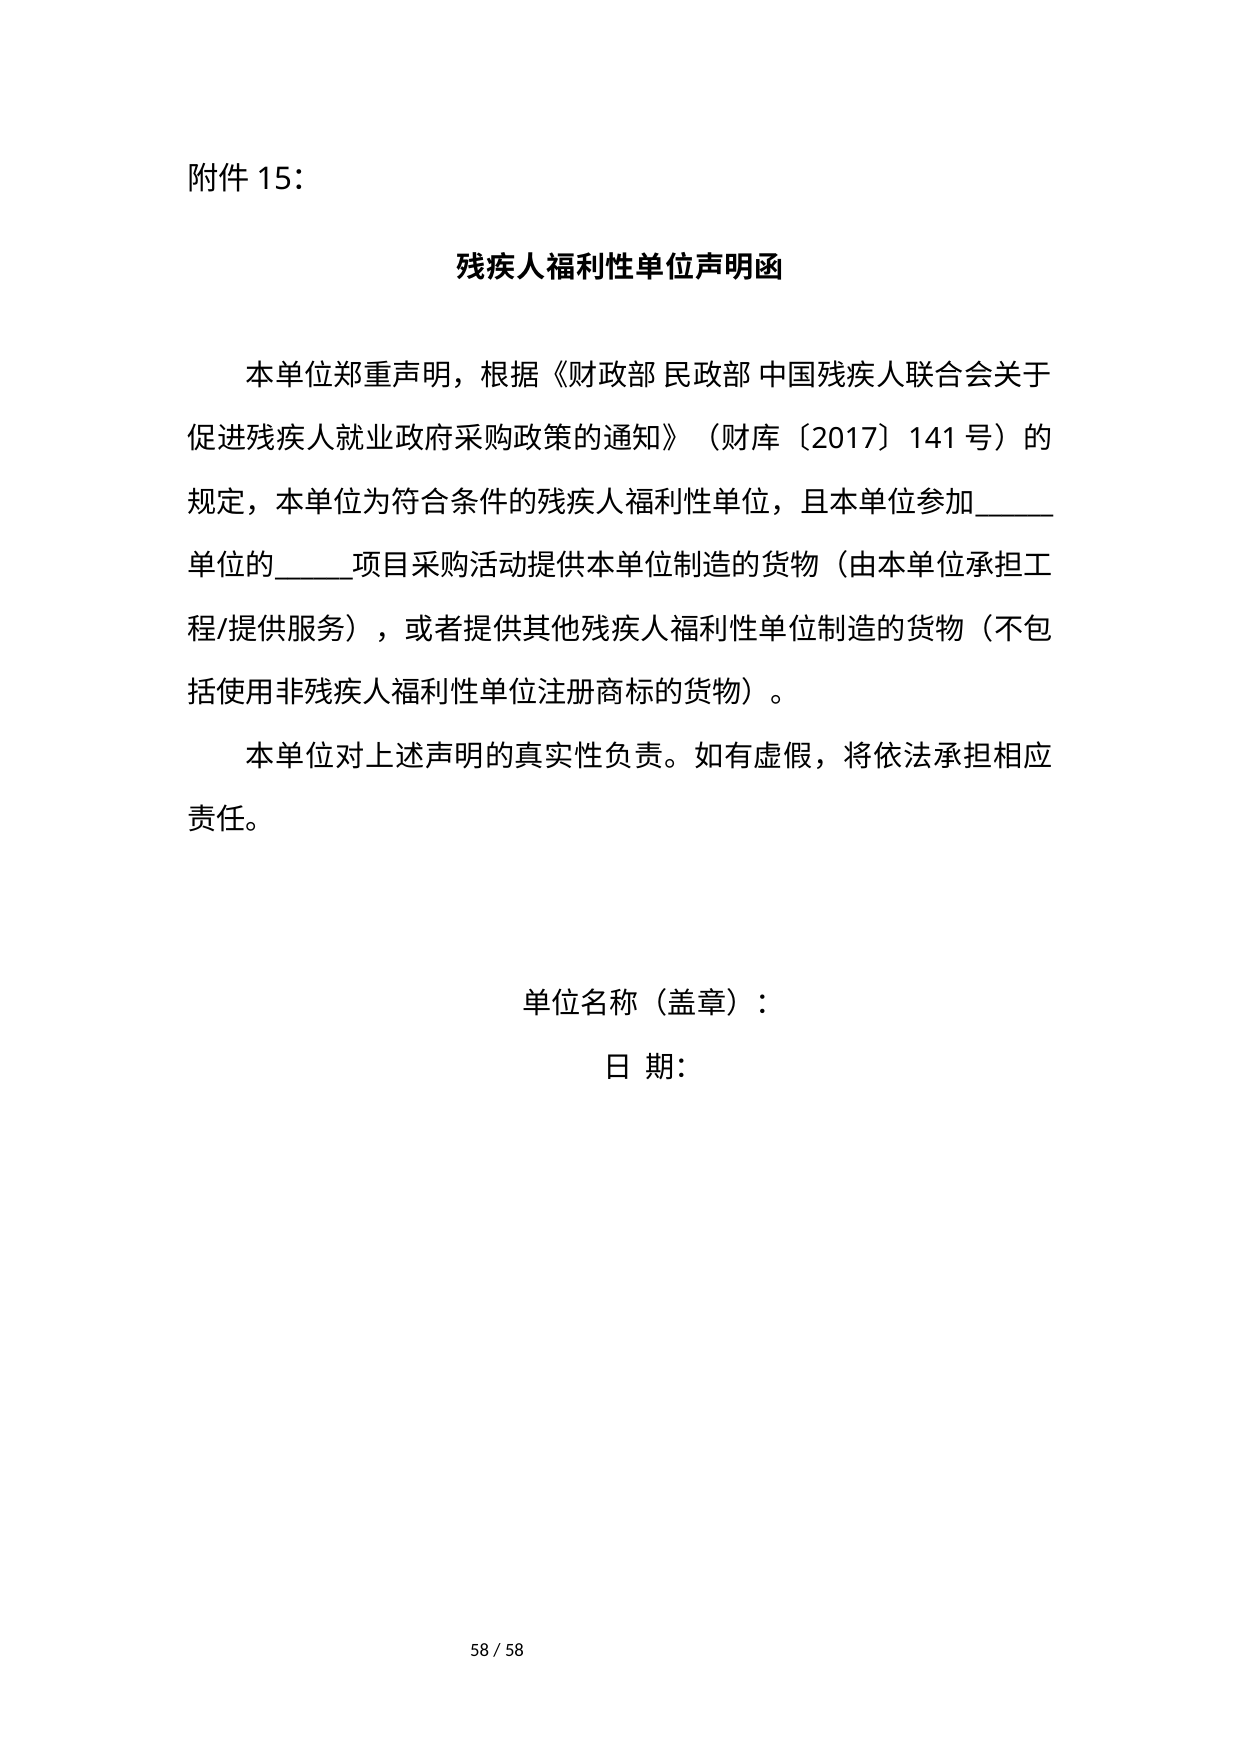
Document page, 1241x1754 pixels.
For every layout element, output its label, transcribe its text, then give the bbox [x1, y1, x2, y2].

text 单位名称（盖章）： [187, 980, 1053, 1022]
text 本单位对上述声明的真实性负责。如有虚假，将依法承担相应责任。 [187, 732, 1053, 838]
text 日 期： [187, 1043, 1053, 1086]
text 附件15： [187, 153, 1053, 199]
text 残疾人福利性单位声明函 [187, 229, 1053, 290]
text 本单位郑重声明，根据《财政部 民政部 中国残疾人联合会关于促进残疾人就业政府采购政策的通知》（财库〔2017〕141号）的规定，本单位为符合条件的残疾人福利性单位，且本单位参加______单位的______项目采购活动提供本单位制造的货物（由本单位承担工程/提供服务），或者提供其他残疾人福利性单位制造的货物（不包括使用非残疾人福利性单位注册商标的货物）。 [187, 351, 1053, 711]
